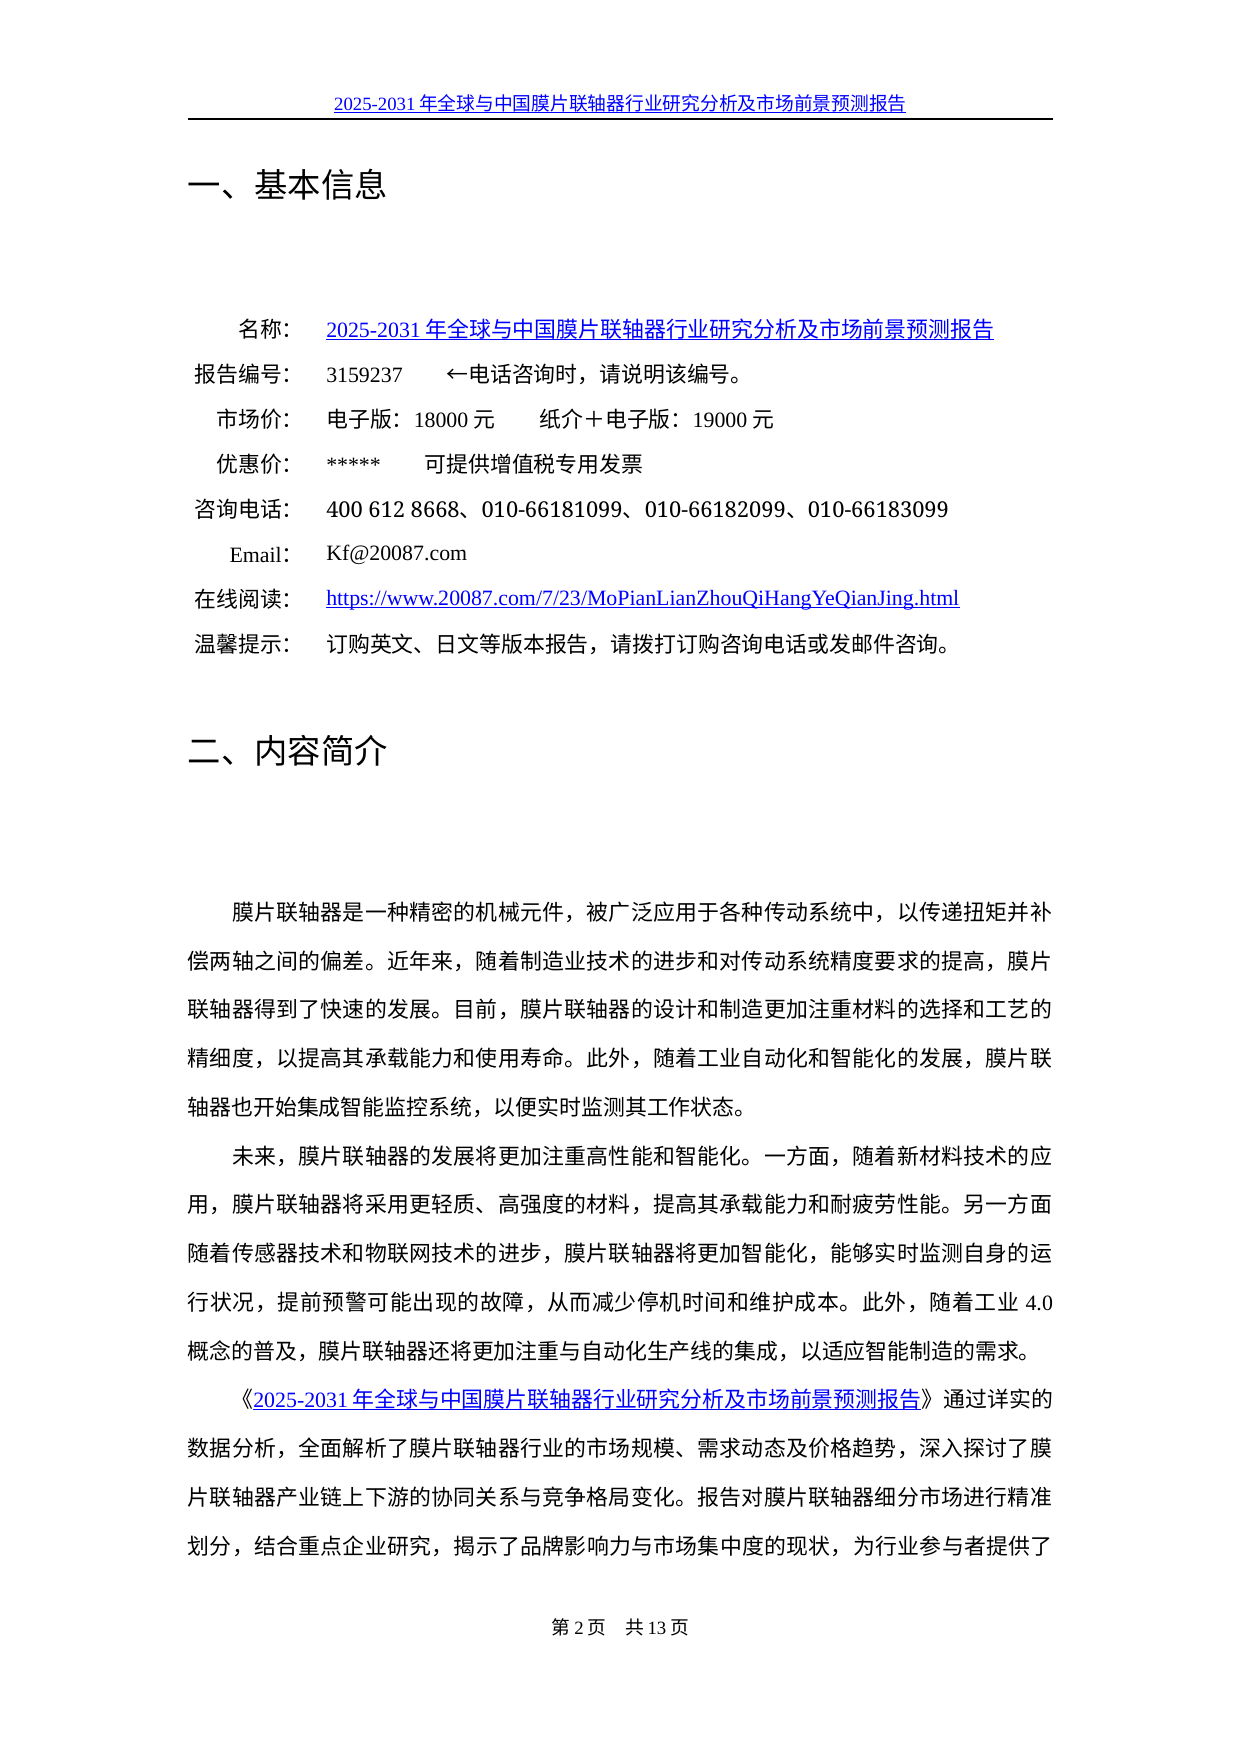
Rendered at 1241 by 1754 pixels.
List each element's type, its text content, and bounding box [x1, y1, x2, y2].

title 二、内容简介 [187, 717, 1053, 782]
table_cell 400 612 8668、010-66181099、010-66182099、010-66183099 [315, 492, 1073, 537]
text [187, 894, 1053, 1561]
table_cell 优惠价： [167, 447, 315, 492]
table_cell 报告编号： [167, 357, 315, 402]
table_header 2025-2031年全球与中国膜片联轴器行业研究分析及市场前景预测报告 [315, 312, 1073, 357]
table_cell 咨询电话： [167, 492, 315, 537]
table_cell Kf@20087.com [315, 537, 1073, 582]
table_cell 订购英文、日文等版本报告，请拨打订购咨询电话或发邮件咨询。 [315, 627, 1073, 672]
table_header 名称： [167, 312, 315, 357]
table_cell [315, 582, 1073, 627]
title 一、基本信息 [187, 150, 1053, 215]
table_cell 温馨提示： [167, 627, 315, 672]
table_cell 市场价： [167, 402, 315, 447]
table_cell ***** 可提供增值税专用发票 [315, 447, 1073, 492]
table_cell Email： [167, 537, 315, 582]
table_cell 3159237 ←电话咨询时，请说明该编号。 [315, 357, 1073, 402]
table_cell 电子版：18000 元 纸介＋电子版：19000 元 [315, 402, 1073, 447]
table_cell 在线阅读： [167, 582, 315, 627]
